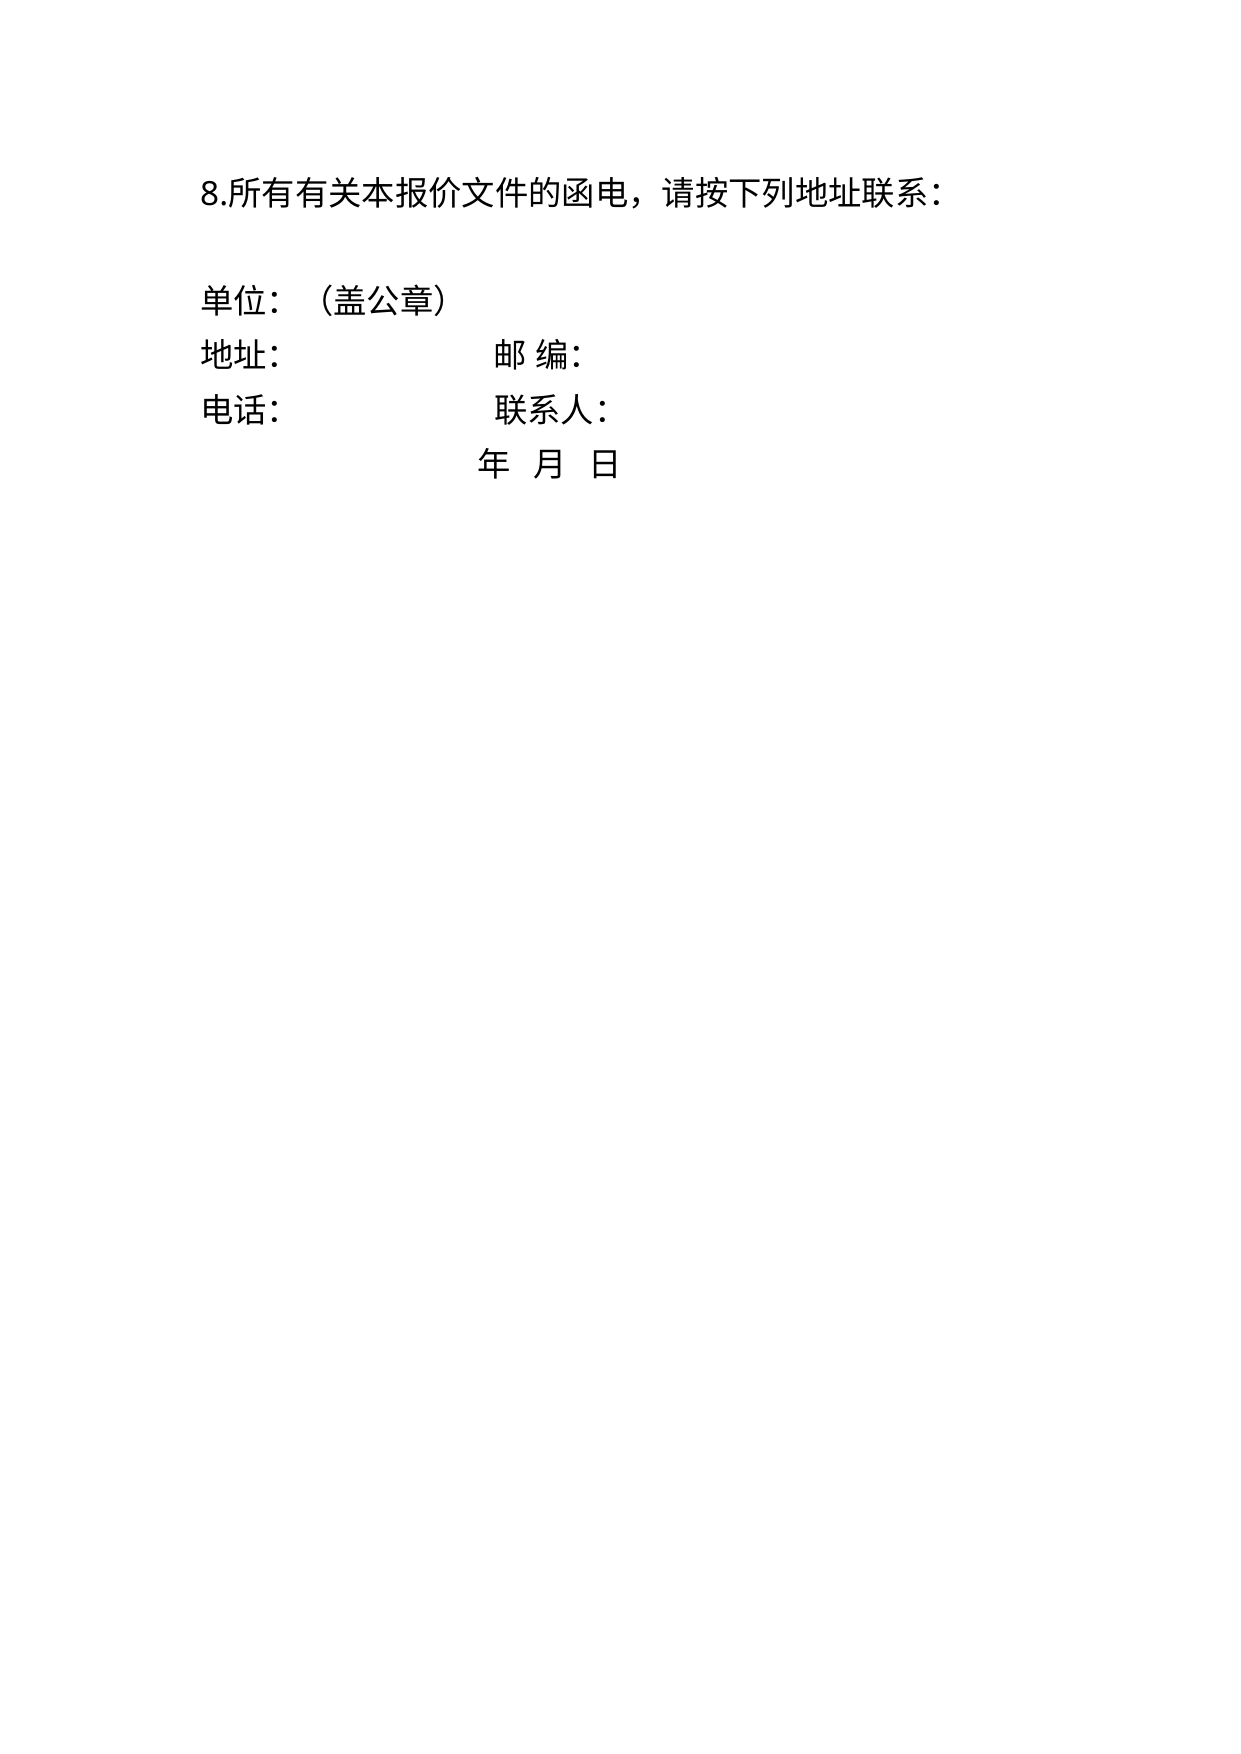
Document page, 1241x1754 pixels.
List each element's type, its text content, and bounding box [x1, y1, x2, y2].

text 8.所有有关本报价文件的函电，请按下列地址联系： [150, 162, 1090, 216]
text 年 月 日 [150, 433, 1090, 487]
text 单位：（盖公章） [150, 270, 1090, 324]
text 电话： 联系人： [150, 379, 1090, 433]
text 地址： 邮 编： [150, 324, 1090, 379]
